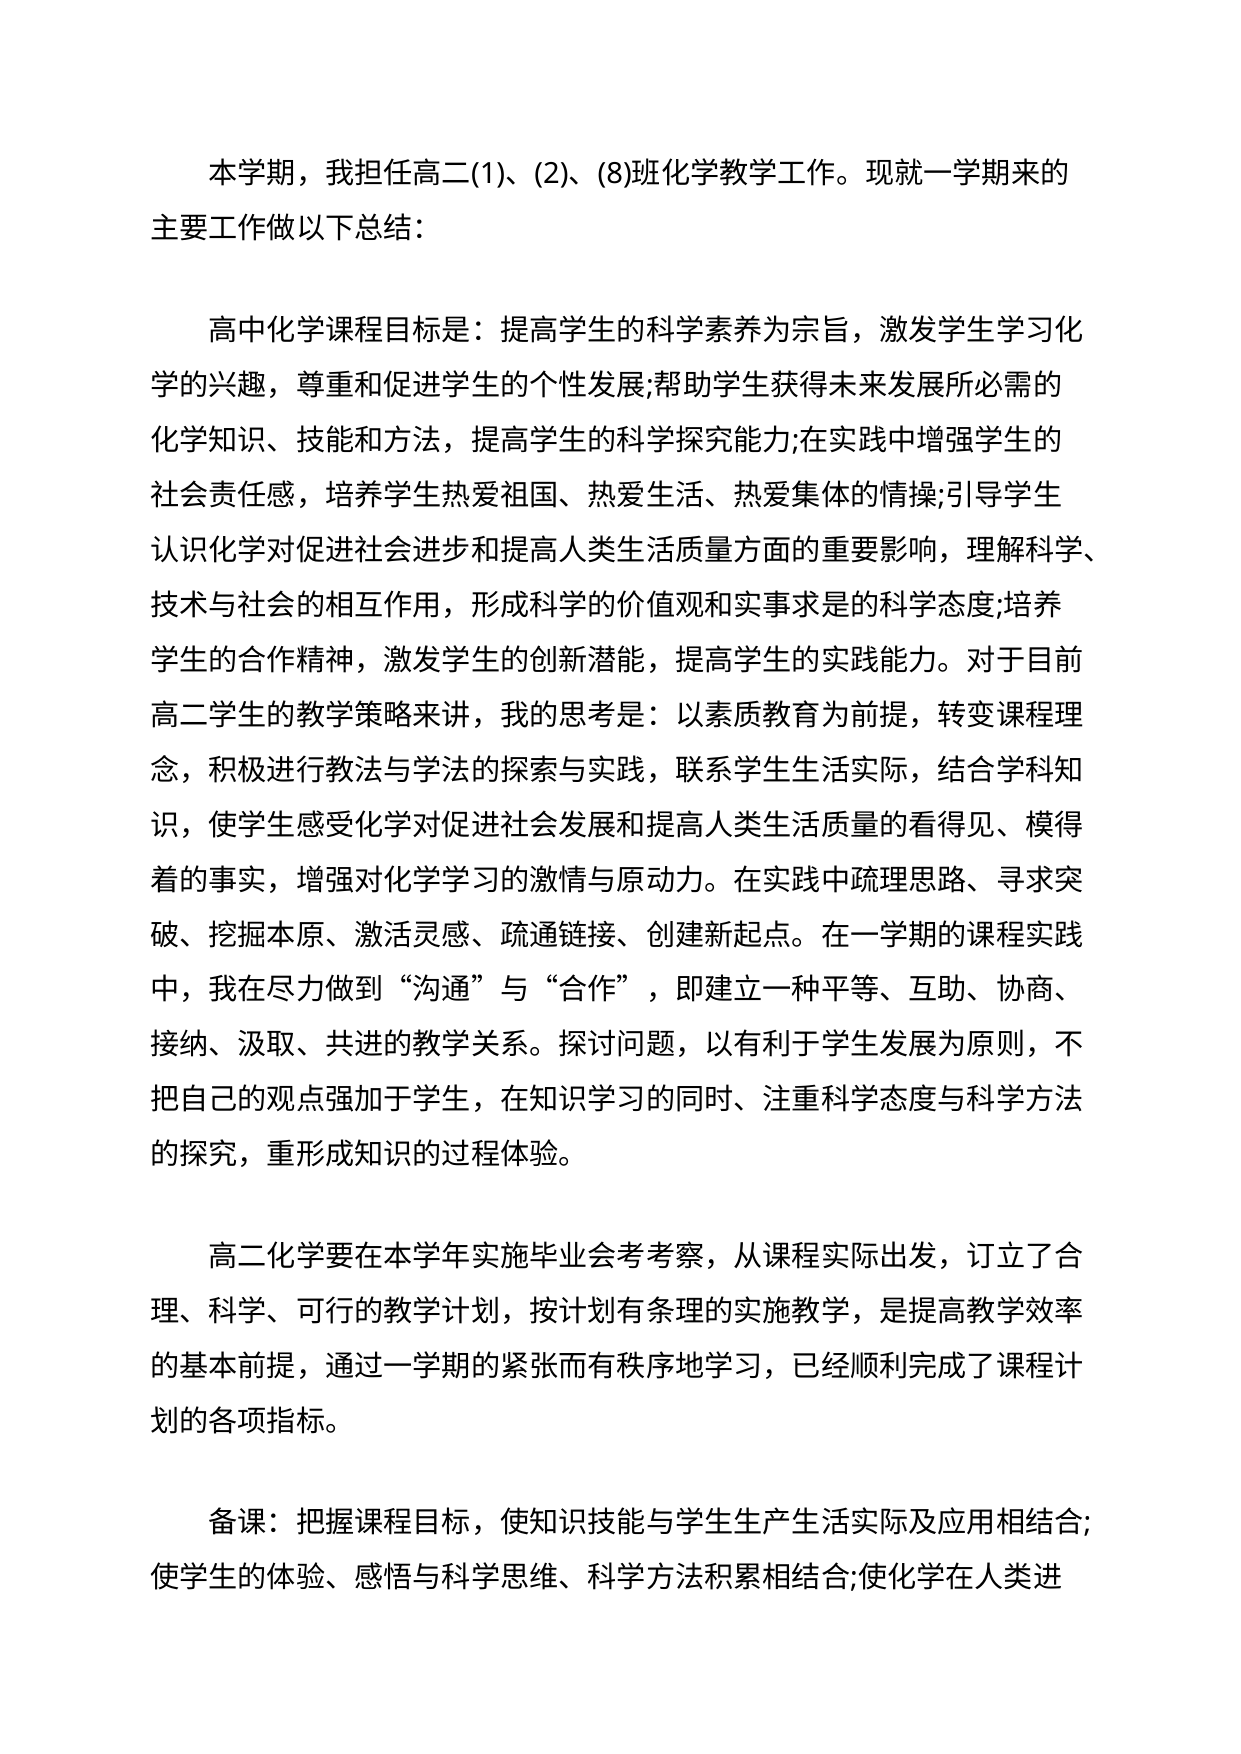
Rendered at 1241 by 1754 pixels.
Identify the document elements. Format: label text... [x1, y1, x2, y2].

text 本学期，我担任高二(1)、(2)、(8)班化学教学工作。现就一学期来的主要工作做以下总结： [150, 150, 1090, 247]
text 高中化学课程目标是：提高学生的科学素养为宗旨，激发学生学习化学的兴趣，尊重和促进学生的个性发展;帮助学生获得未来发展所必需的化学知识、技能和方法，提高学生的科学探究能力;在实践中增强学生的社会责任感，培养学生热爱祖国、热爱生活、热爱集体的情操;引导学生认识化学对促进社会进步和提高人类生活质量方面的重要影响，理解科学、技术与社会的相互作用，形成科学的价值观和实事求是的科学态度;培养学生的合作精神，激发学生的创新潜能，提高学生的实践能力。对于目前高二学生的教学策略来讲，我的思考是：以素质教育为前提，转变课程理念，积极进行教法与学法的探索与实践，联系学生生活实际，结合学科知识，使学生感受化学对促进社会发展和提高人类生活质量的看得见、模得着的事实，增强对化学学习的激情与原动力。在实践中疏理思路、寻求突破、挖掘本原、激活灵感、疏通链接、创建新起点。在一学期的课程实践中，我在尽力做到“沟通”与“合作”，即建立一种平等、互助、协商、接纳、汲取、共进的教学关系。探讨问题，以有利于学生发展为原则，不把自己的观点强加于学生，在知识学习的同时、注重科学态度与科学方法的探究，重形成知识的过程体验。 [150, 307, 1090, 1173]
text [150, 1499, 1090, 1596]
text 高二化学要在本学年实施毕业会考考察，从课程实际出发，订立了合理、科学、可行的教学计划，按计划有条理的实施教学，是提高教学效率的基本前提，通过一学期的紧张而有秩序地学习，已经顺利完成了课程计划的各项指标。 [150, 1232, 1090, 1439]
